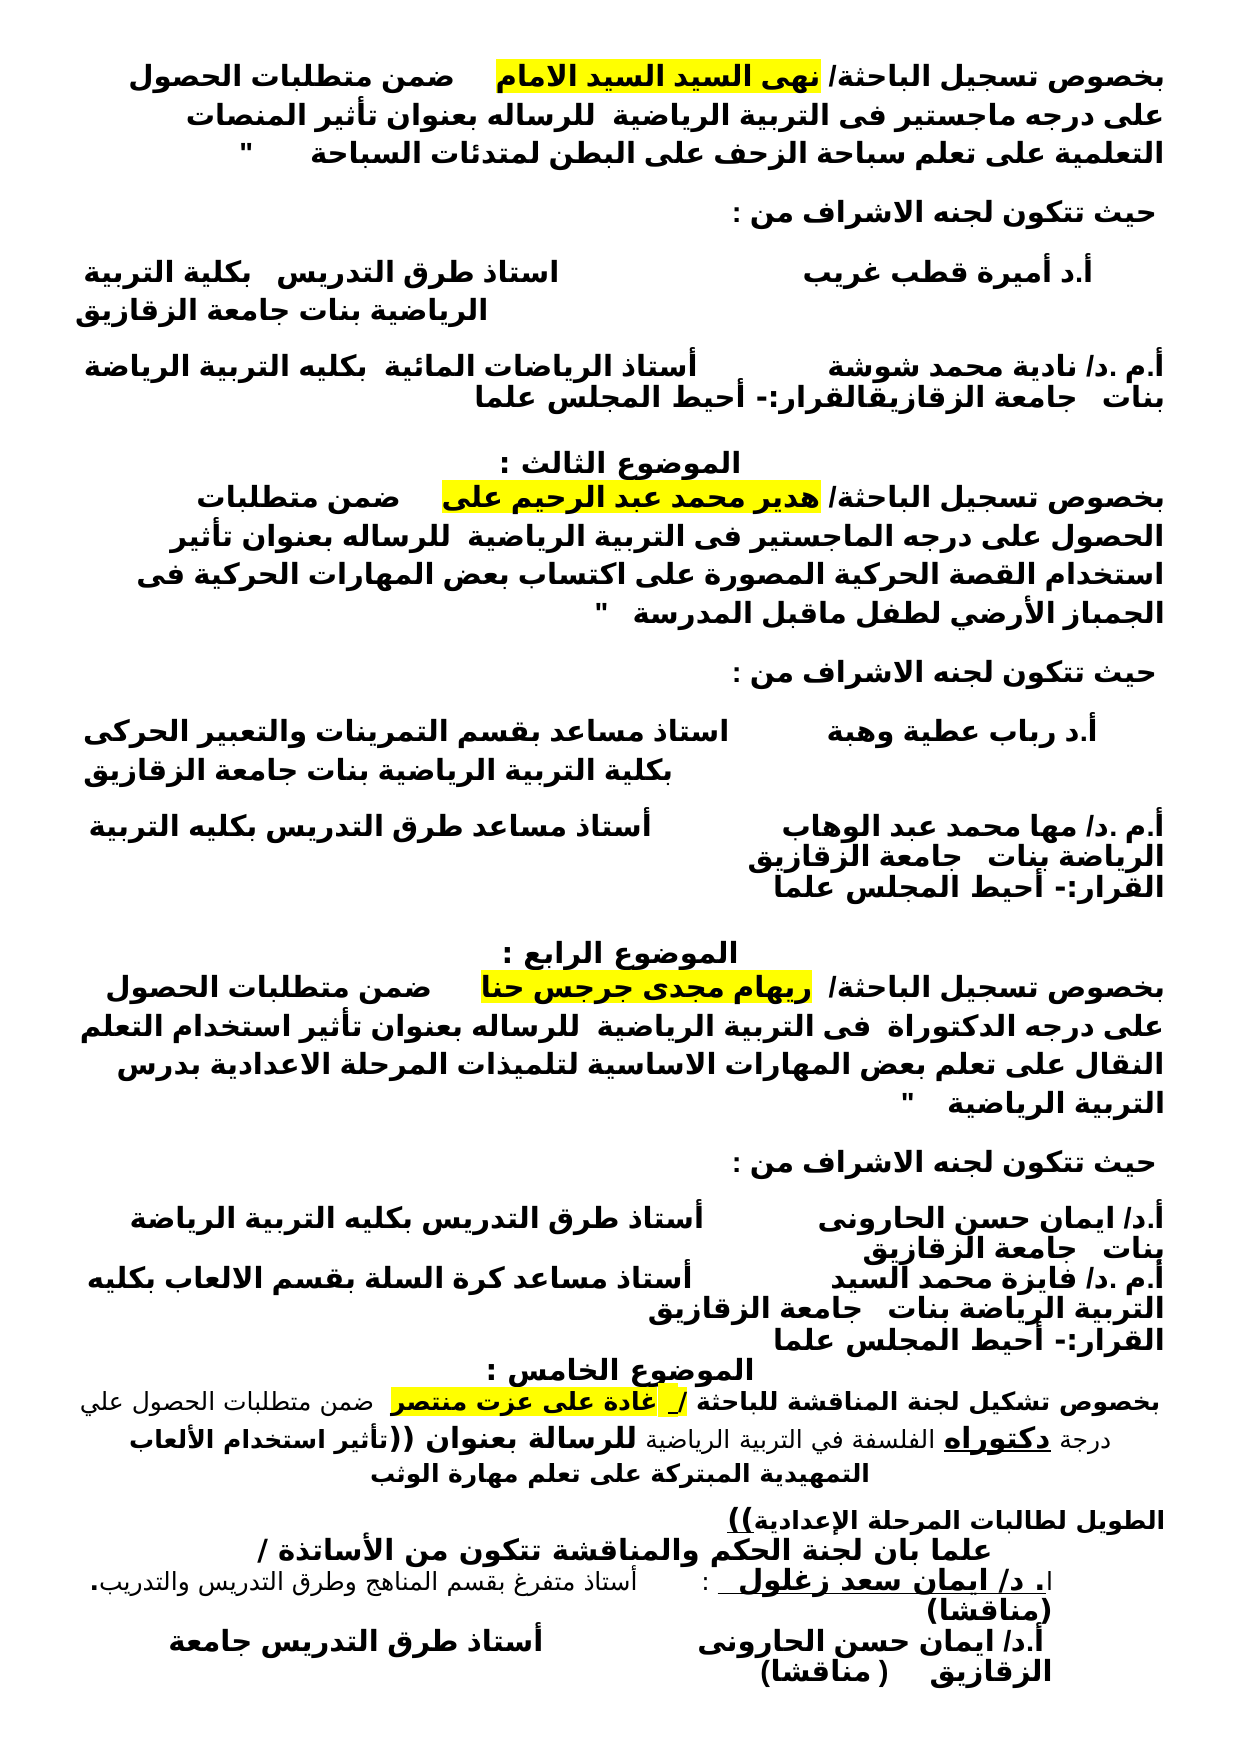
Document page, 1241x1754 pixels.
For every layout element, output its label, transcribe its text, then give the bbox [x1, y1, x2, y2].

text الموضوع الخامس : [75, 1356, 1165, 1387]
text أ.م .د/ مها محمد عبد الوهاب أستاذ مساعد طرق التدريس بكليه التربية الرياضة بنات جامعة الزقازيق [75, 812, 1165, 873]
text القرار:- أحيط المجلس علما [75, 1326, 1165, 1356]
text حيث تتكون لجنه الاشراف من : [75, 655, 1165, 688]
text علما بان لجنة الحكم والمناقشة تتكون من الأساتذة / [75, 1536, 1165, 1566]
text بخصوص تشكيل لجنة المناقشة للباحثة / غادة على عزت منتصر ضمن متطلبات الحصول علي درجة دكتوراه الفلسفة في التربية الرياضية للرسالة بعنوان ((تأثير استخدام الألعاب التمهيدية المبتركة على تعلم مهارة الوثب [75, 1387, 1165, 1488]
list ا. د/ ايمان سعد زغلول : أستاذ متفرغ بقسم المناهج وطرق التدريس والتدريب. (مناقشا) [75, 1566, 1053, 1627]
text بخصوص تسجيل الباحثة/ ريهام مجدى جرجس حنا ضمن متطلبات الحصول على درجه الدكتوراة فى التربية الرياضية للرساله بعنوان تأثير استخدام التعلم النقال على تعلم بعض المهارات الاساسية لتلميذات المرحلة الاعدادية بدرس التربية الرياضية " [75, 970, 1165, 1119]
text الموضوع الرابع : [75, 939, 1165, 970]
text بخصوص تسجيل الباحثة/ نهى السيد السيد الامام ضمن متطلبات الحصول على درجه ماجستير فى التربية الرياضية للرساله بعنوان تأثير المنصات التعلمية على تعلم سباحة الزحف على البطن لمتدئات السباحة " [75, 59, 1165, 170]
text أ.م .د/ نادية محمد شوشة أستاذ الرياضات المائية بكليه التربية الرياضة بنات جامعة الزقازيقالقرار:- أحيط المجلس علما [75, 353, 1165, 414]
text حيث تتكون لجنه الاشراف من : [75, 196, 1165, 229]
text بخصوص تسجيل الباحثة/ هدير محمد عبد الرحيم على ضمن متطلبات الحصول على درجه الماجستير فى التربية الرياضية للرساله بعنوان تأثير استخدام القصة الحركية المصورة على اكتساب بعض المهارات الحركية فى الجمباز الأرضي لطفل ماقبل المدرسة " [75, 480, 1165, 629]
text القرار:- أحيط المجلس علما [75, 873, 1165, 904]
text أ.د/ ايمان حسن الحارونى أستاذ طرق التدريس بكليه التربية الرياضة بنات جامعة الزقازيق [75, 1204, 1165, 1265]
text الطويل لطالبات المرحلة الإعدادية)) [75, 1505, 1165, 1536]
text الموضوع الثالث : [75, 449, 1165, 480]
list أ.د/ ايمان حسن الحارونى أستاذ طرق التدريس جامعة الزقازيق ( مناقشا) [75, 1627, 1053, 1688]
text أ.د أميرة قطب غريب استاذ طرق التدريس بكلية التربية الرياضية بنات جامعة الزقازيق [75, 255, 1165, 327]
text أ.م .د/ فايزة محمد السيد أستاذ مساعد كرة السلة بقسم الالعاب بكليه التربية الرياضة بنات جامعة الزقازيق [75, 1265, 1165, 1326]
text حيث تتكون لجنه الاشراف من : [75, 1145, 1165, 1178]
text أ.د رباب عطية وهبة استاذ مساعد بقسم التمرينات والتعبير الحركى بكلية التربية الرياضية بنات جامعة الزقازيق [75, 714, 1165, 786]
